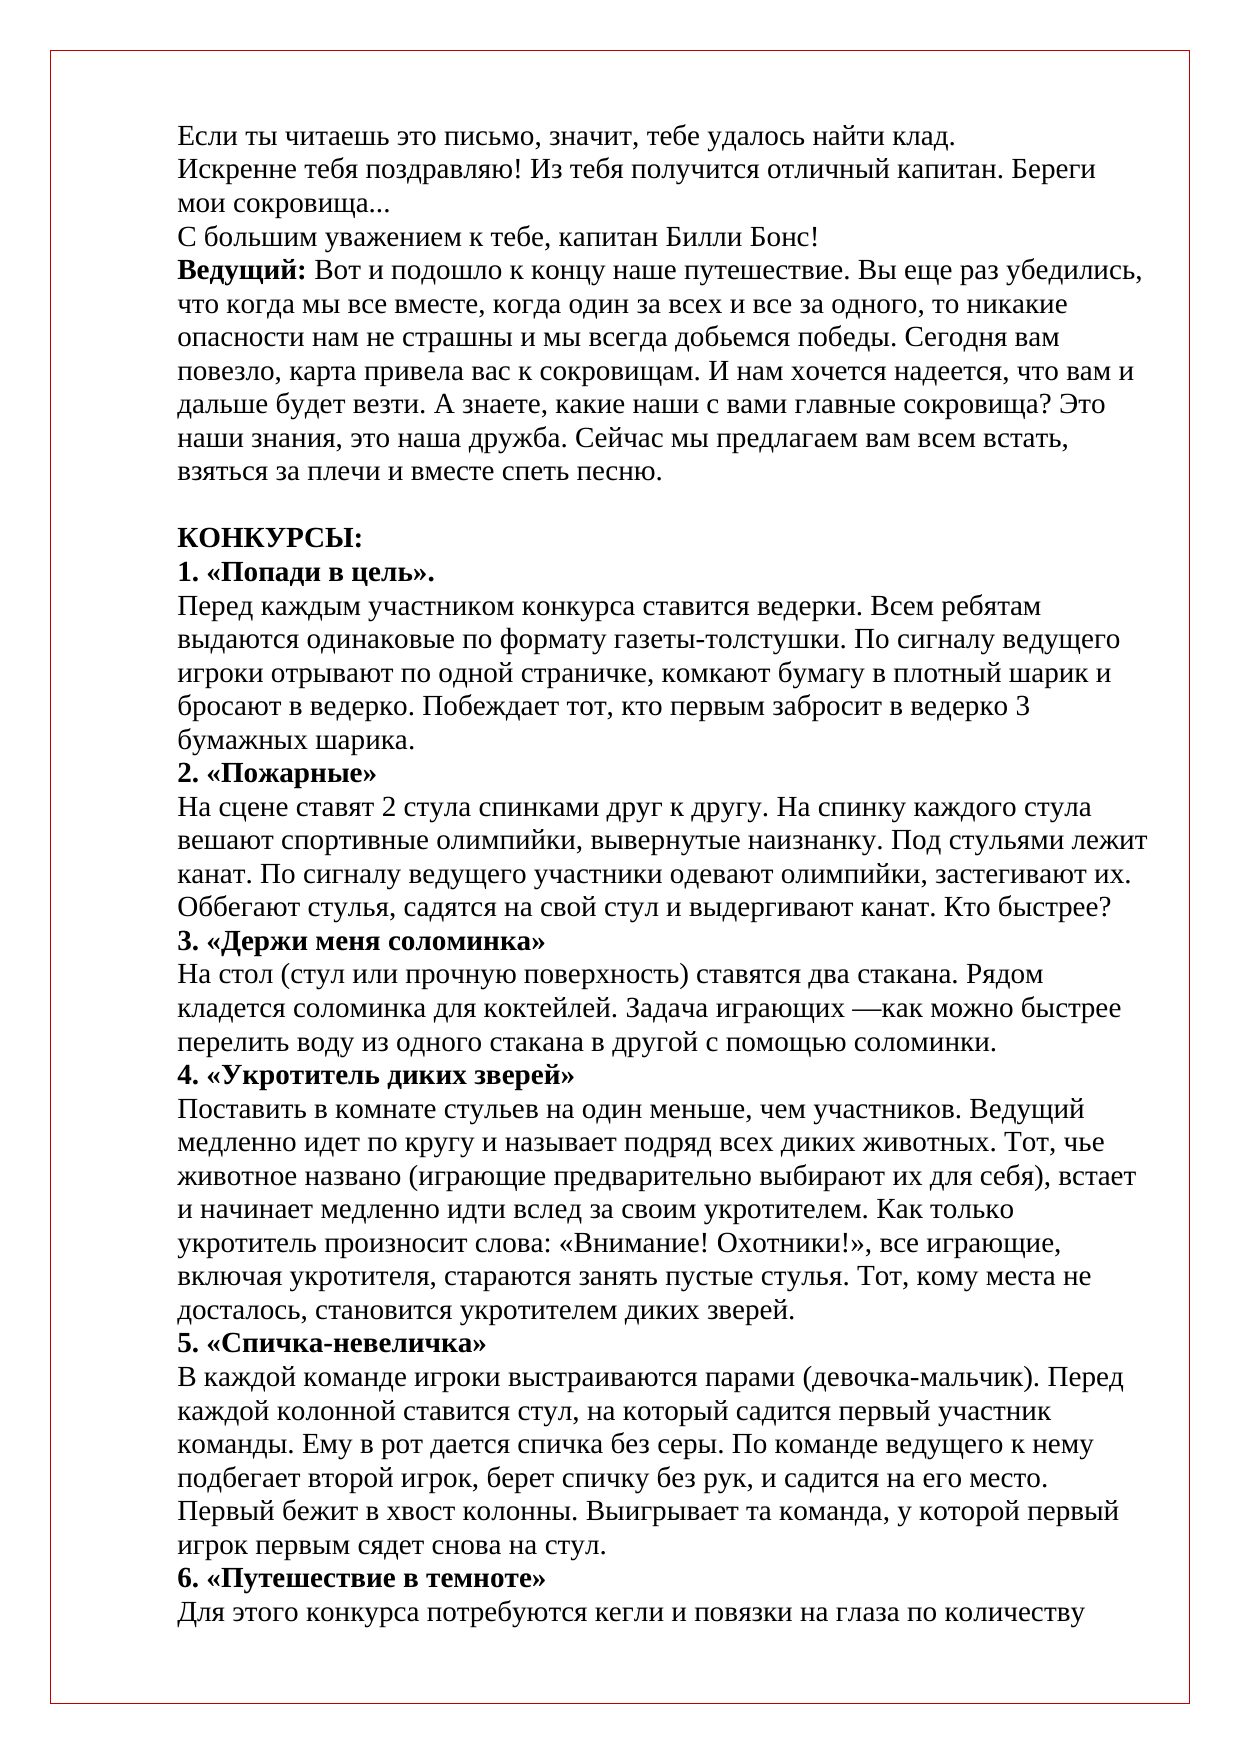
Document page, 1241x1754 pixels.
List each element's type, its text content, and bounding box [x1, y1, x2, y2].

text 2. «Пожарные» На сцене ставят 2 стула спинками друг к другу. На спинку каждого стула вешают спортивные олимпийки, вывернутые наизнанку. Под стульями лежит канат. По сигналу ведущего участники одевают олимпийки, застегивают их. Оббегают стулья, садятся на свой стул и выдергивают канат. Кто быстрее? [177, 755, 1152, 923]
text 5. «Спичка-невеличка» В каждой команде игроки выстраиваются парами (девочка-мальчик). Перед каждой колонной ставится стул, на который садится первый участник команды. Ему в рот дается спичка без серы. По команде ведущего к нему подбегает второй игрок, берет спичку без рук, и садится на его место. Первый бежит в хвост колонны. Выигрывает та команда, у которой первый игрок первым сядет снова на стул. [177, 1326, 1152, 1560]
text Искренне тебя поздравляю! Из тебя получится отличный капитан. Береги мои сокровища... [177, 152, 1152, 219]
text 3. «Держи меня соломинка» На стол (стул или прочную поверхность) ставятся два стакана. Рядом кладется соломинка для коктейлей. Задача играющих —как можно быстрее перелить воду из одного стакана в другой с помощью соломинки. [177, 923, 1152, 1057]
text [177, 1560, 1152, 1627]
text С большим уважением к тебе, капитан Билли Бонс! [177, 219, 1152, 252]
text Ведущий: Вот и подошло к концу наше путешествие. Вы еще раз убедились, что когда мы все вместе, когда один за всех и все за одного, то никакие опасности нам не страшны и мы всегда добьемся победы. Сегодня вам повезло, карта привела вас к сокровищам. И нам хочется надеется, что вам и дальше будет везти. А знаете, какие наши с вами главные сокровища? Это наши знания, это наша дружба. Сейчас мы предлагаем вам всем встать, взяться за плечи и вместе спеть песню. [177, 252, 1152, 487]
text 4. «Укротитель диких зверей» Поставить в комнате стульев на один меньше, чем участников. Ведущий медленно идет по кругу и называет подряд всех диких животных. Тот, чье животное названо (играющие предварительно выбирают их для себя), встает и начинает медленно идти вслед за своим укротителем. Как только укротитель произносит слова: «Внимание! Охотники!», все играющие, включая укротителя, стараются занять пустые стулья. Тот, кому места не досталось, становится укротителем диких зверей. [177, 1057, 1152, 1326]
text Если ты читаешь это письмо, значит, тебе удалось найти клад. [177, 118, 1152, 152]
text КОНКУРСЫ: [177, 521, 1152, 554]
text 1. «Попади в цель». Перед каждым участником конкурса ставится ведерки. Всем ребятам выдаются одинаковые по формату газеты-толстушки. По сигналу ведущего игроки отрывают по одной страничке, комкают бумагу в плотный шарик и бросают в ведерко. Побеждает тот, кто первым забросит в ведерко 3 бумажных шарика. [177, 554, 1152, 755]
